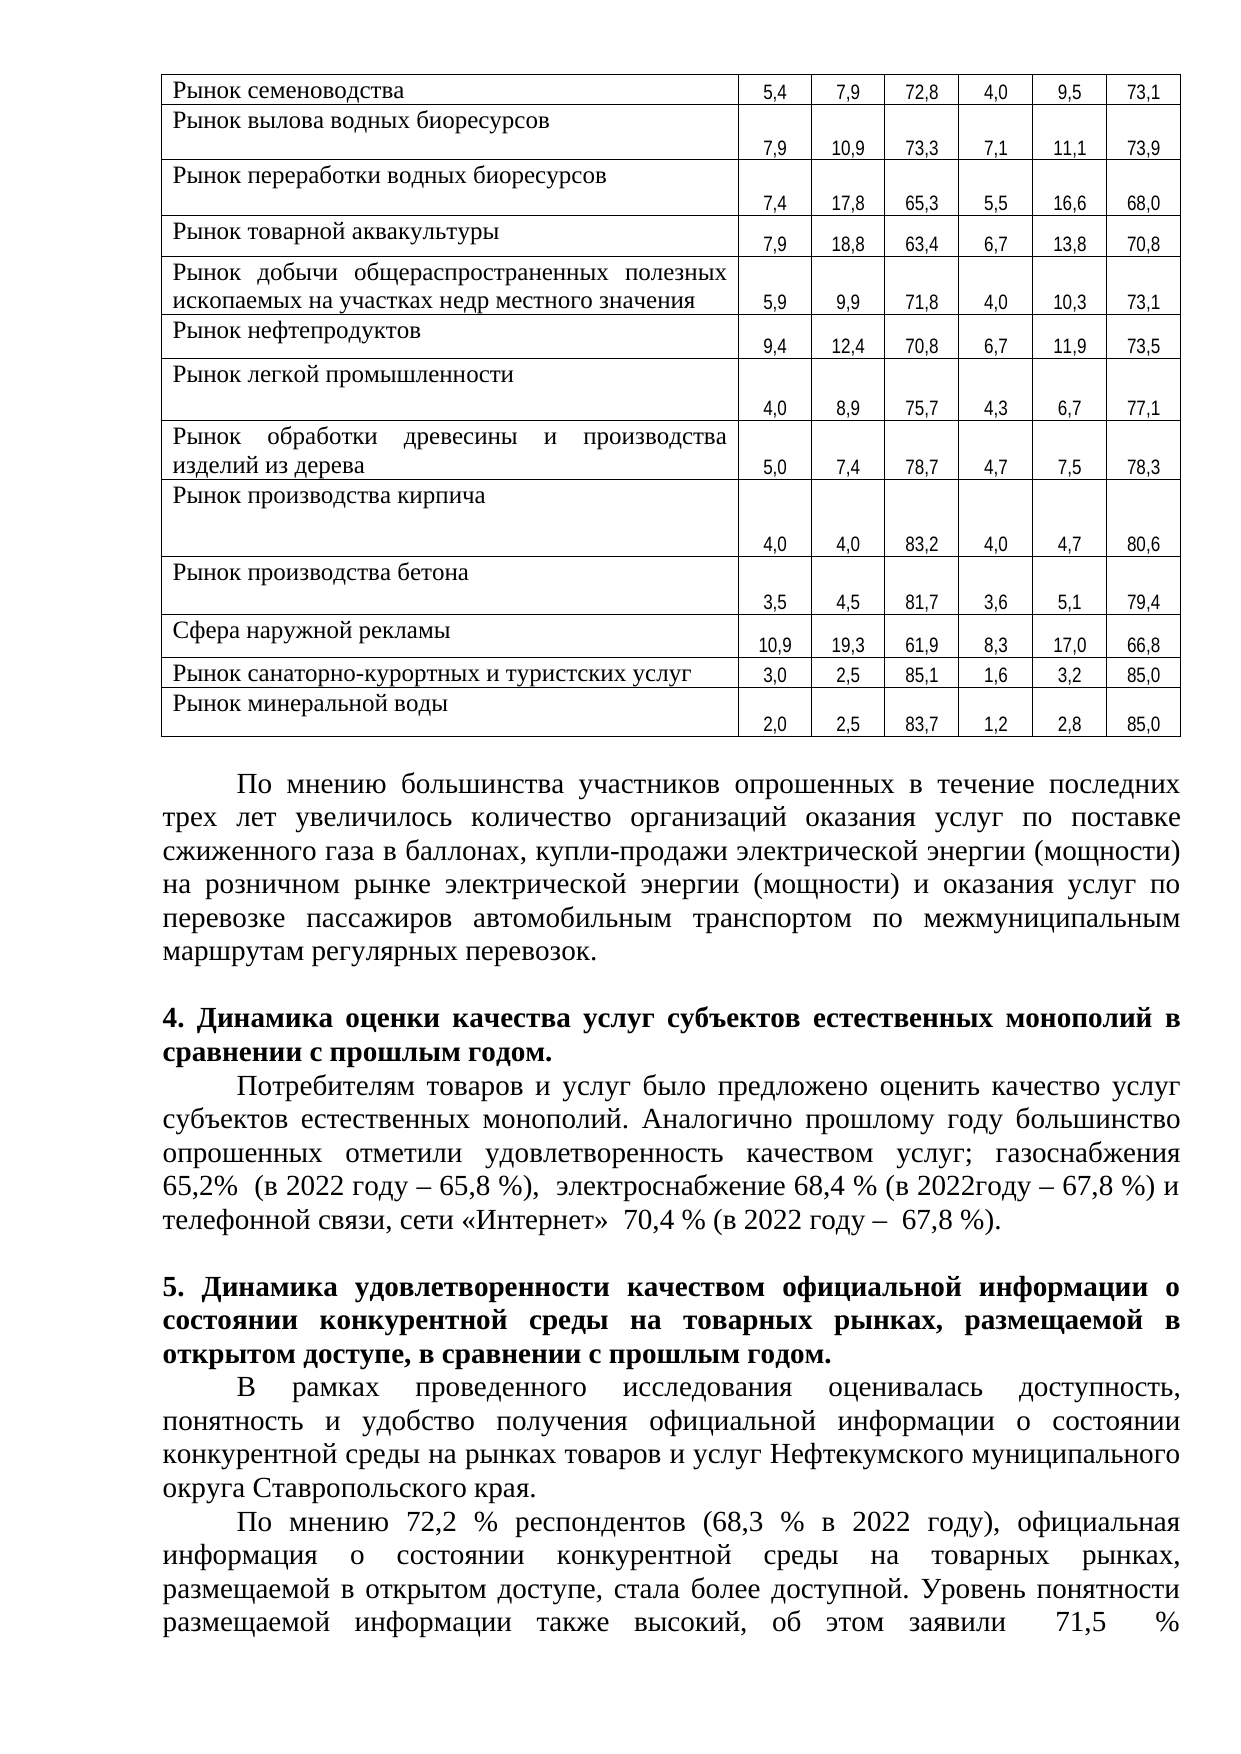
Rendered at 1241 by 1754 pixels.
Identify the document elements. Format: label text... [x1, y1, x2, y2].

table_cell Рынок минеральной воды [162, 688, 738, 736]
table_cell 83,7 [885, 688, 958, 736]
table_cell 7,9 [739, 216, 811, 256]
table_cell 6,7 [959, 315, 1032, 358]
table_cell 68,0 [1107, 160, 1180, 215]
table_cell 73,1 [1107, 257, 1180, 314]
table_cell 2,8 [1033, 688, 1106, 736]
text В рамках проведенного исследования оценивалась доступность, понятность и удобство получения официальной информации о состоянии конкурентной среды на рынках товаров и услуг Нефтекумского муниципального округа Ставропольского края. [162, 1369, 1181, 1504]
table_cell 7,4 [739, 160, 811, 215]
table_cell 70,8 [885, 315, 958, 358]
table_cell 5,1 [1033, 557, 1106, 614]
table_cell 3,2 [1033, 658, 1106, 687]
table_cell 4,0 [959, 75, 1032, 104]
table_cell 8,3 [959, 615, 1032, 657]
table_cell 79,4 [1107, 557, 1180, 614]
table_cell 6,7 [959, 216, 1032, 256]
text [162, 1504, 1181, 1638]
table_cell 7,9 [739, 105, 811, 159]
table_cell 73,1 [1107, 75, 1180, 104]
table_cell 1,2 [959, 688, 1032, 736]
table_cell 3,6 [959, 557, 1032, 614]
table_cell 4,0 [739, 359, 811, 420]
table_cell Рынок добычи общераспространенных полезных ископаемых на участках недр местного значения [162, 257, 738, 314]
table_cell 66,8 [1107, 615, 1180, 657]
table_cell 11,9 [1033, 315, 1106, 358]
table_cell 65,3 [885, 160, 958, 215]
table_cell 63,4 [885, 216, 958, 256]
text 5. Динамика удовлетворенности качеством официальной информации о состоянии конкурентной среды на товарных рынках, размещаемой в открытом доступе, в сравнении с прошлым годом. [162, 1269, 1181, 1369]
table_cell 81,7 [885, 557, 958, 614]
table_cell 4,3 [959, 359, 1032, 420]
table_cell 11,1 [1033, 105, 1106, 159]
table_cell 7,4 [812, 421, 884, 479]
table_cell 78,3 [1107, 421, 1180, 479]
table_cell 85,0 [1107, 688, 1180, 736]
table_cell 5,4 [739, 75, 811, 104]
table_cell 9,4 [739, 315, 811, 358]
table_cell Рынок легкой промышленности [162, 359, 738, 420]
table_cell Рынок семеноводства [162, 75, 738, 104]
table_cell 78,7 [885, 421, 958, 479]
table_cell 71,8 [885, 257, 958, 314]
table_cell 77,1 [1107, 359, 1180, 420]
table_cell Рынок товарной аквакультуры [162, 216, 738, 256]
table_cell Рынок обработки древесины и производства изделий из дерева [162, 421, 738, 479]
table_cell 12,4 [812, 315, 884, 358]
table_cell 4,7 [1033, 480, 1106, 556]
table_cell 85,1 [885, 658, 958, 687]
table_cell Рынок санаторно-курортных и туристских услуг [162, 658, 738, 687]
table_cell 4,5 [812, 557, 884, 614]
table_cell 4,0 [739, 480, 811, 556]
table_cell 61,9 [885, 615, 958, 657]
table_cell Рынок нефтепродуктов [162, 315, 738, 358]
text По мнению большинства участников опрошенных в течение последних трех лет увеличилось количество организаций оказания услуг по поставке сжиженного газа в баллонах, купли-продажи электрической энергии (мощности) на розничном рынке электрической энергии (мощности) и оказания услуг по перевозке пассажиров автомобильным транспортом по межмуниципальным маршрутам регулярных перевозок. [162, 766, 1181, 967]
table_cell 75,7 [885, 359, 958, 420]
table_cell Сфера наружной рекламы [162, 615, 738, 657]
table_cell 1,6 [959, 658, 1032, 687]
table_cell 5,5 [959, 160, 1032, 215]
table_cell 4,0 [959, 257, 1032, 314]
table_cell Рынок вылова водных биоресурсов [162, 105, 738, 159]
table_cell 73,5 [1107, 315, 1180, 358]
table_cell 19,3 [812, 615, 884, 657]
table_cell 72,8 [885, 75, 958, 104]
table_cell 7,1 [959, 105, 1032, 159]
table_cell 7,5 [1033, 421, 1106, 479]
table_cell 10,9 [812, 105, 884, 159]
table_cell 10,9 [739, 615, 811, 657]
table_cell 9,9 [812, 257, 884, 314]
table_cell 4,0 [812, 480, 884, 556]
table_cell 3,0 [739, 658, 811, 687]
table_cell 2,5 [812, 688, 884, 736]
table_cell 4,0 [959, 480, 1032, 556]
table_cell 9,5 [1033, 75, 1106, 104]
table_cell 73,3 [885, 105, 958, 159]
table_cell 18,8 [812, 216, 884, 256]
table_cell 8,9 [812, 359, 884, 420]
table_cell 2,5 [812, 658, 884, 687]
table_cell 5,9 [739, 257, 811, 314]
table_cell 73,9 [1107, 105, 1180, 159]
table_cell 4,7 [959, 421, 1032, 479]
table_cell 17,8 [812, 160, 884, 215]
table_cell 85,0 [1107, 658, 1180, 687]
table_cell Рынок производства бетона [162, 557, 738, 614]
table_cell 80,6 [1107, 480, 1180, 556]
table_cell 17,0 [1033, 615, 1106, 657]
table_cell Рынок производства кирпича [162, 480, 738, 556]
table_cell Рынок переработки водных биоресурсов [162, 160, 738, 215]
table_cell 13,8 [1033, 216, 1106, 256]
text Потребителям товаров и услуг было предложено оценить качество услуг субъектов естественных монополий. Аналогично прошлому году большинство опрошенных отметили удовлетворенность качеством услуг; газоснабжения 65,2% (в 2022 году – 65,8 %), электроснабжение 68,4 % (в 2022году – 67,8 %) и телефонной связи, сети «Интернет» 70,4 % (в 2022 году – 67,8 %). [162, 1068, 1181, 1235]
table_cell 2,0 [739, 688, 811, 736]
list 4. Динамика оценки качества услуг субъектов естественных монополий в сравнении с прошлым годом. [162, 1001, 1181, 1068]
table_cell 83,2 [885, 480, 958, 556]
table_cell 70,8 [1107, 216, 1180, 256]
table_cell 6,7 [1033, 359, 1106, 420]
table_cell 16,6 [1033, 160, 1106, 215]
table_cell 10,3 [1033, 257, 1106, 314]
table_cell 7,9 [812, 75, 884, 104]
table_cell 5,0 [739, 421, 811, 479]
table_cell 3,5 [739, 557, 811, 614]
